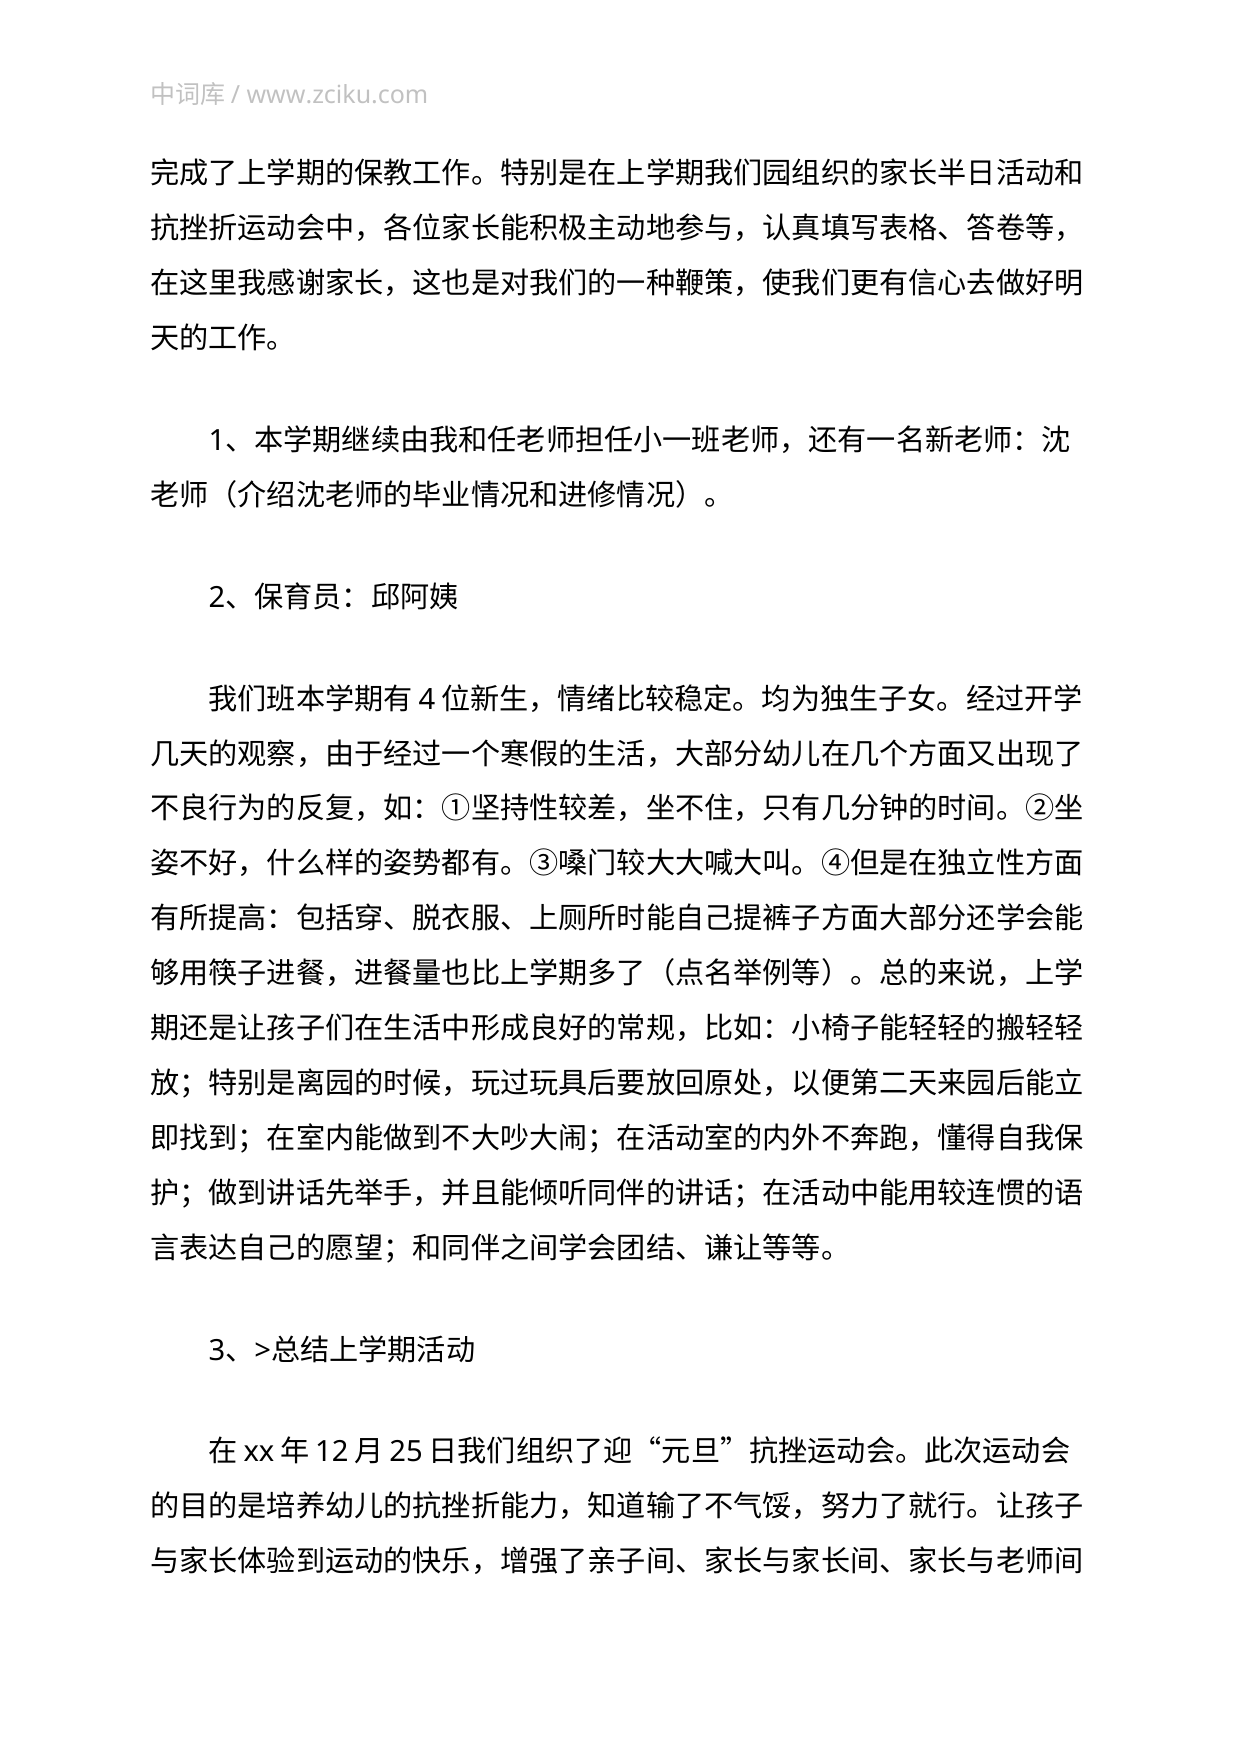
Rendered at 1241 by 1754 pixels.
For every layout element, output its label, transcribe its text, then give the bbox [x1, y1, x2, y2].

text 2、保育员：邱阿姨 [150, 573, 1090, 616]
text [150, 150, 1090, 357]
text 我们班本学期有4位新生，情绪比较稳定。均为独生子女。经过开学几天的观察，由于经过一个寒假的生活，大部分幼儿在几个方面又出现了不良行为的反复，如：①坚持性较差，坐不住，只有几分钟的时间。②坐姿不好，什么样的姿势都有。③嗓门较大大喊大叫。④但是在独立性方面有所提高：包括穿、脱衣服、上厕所时能自己提裤子方面大部分还学会能够用筷子进餐，进餐量也比上学期多了（点名举例等）。总的来说，上学期还是让孩子们在生活中形成良好的常规，比如：小椅子能轻轻的搬轻轻放；特别是离园的时候，玩过玩具后要放回原处，以便第二天来园后能立即找到；在室内能做到不大吵大闹；在活动室的内外不奔跑，懂得自我保护；做到讲话先举手，并且能倾听同伴的讲话；在活动中能用较连惯的语言表达自己的愿望；和同伴之间学会团结、谦让等等。 [150, 675, 1090, 1267]
text 3、>总结上学期活动 [150, 1326, 1090, 1368]
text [150, 1428, 1090, 1580]
text 1、本学期继续由我和任老师担任小一班老师，还有一名新老师：沈老师（介绍沈老师的毕业情况和进修情况）。 [150, 416, 1090, 514]
